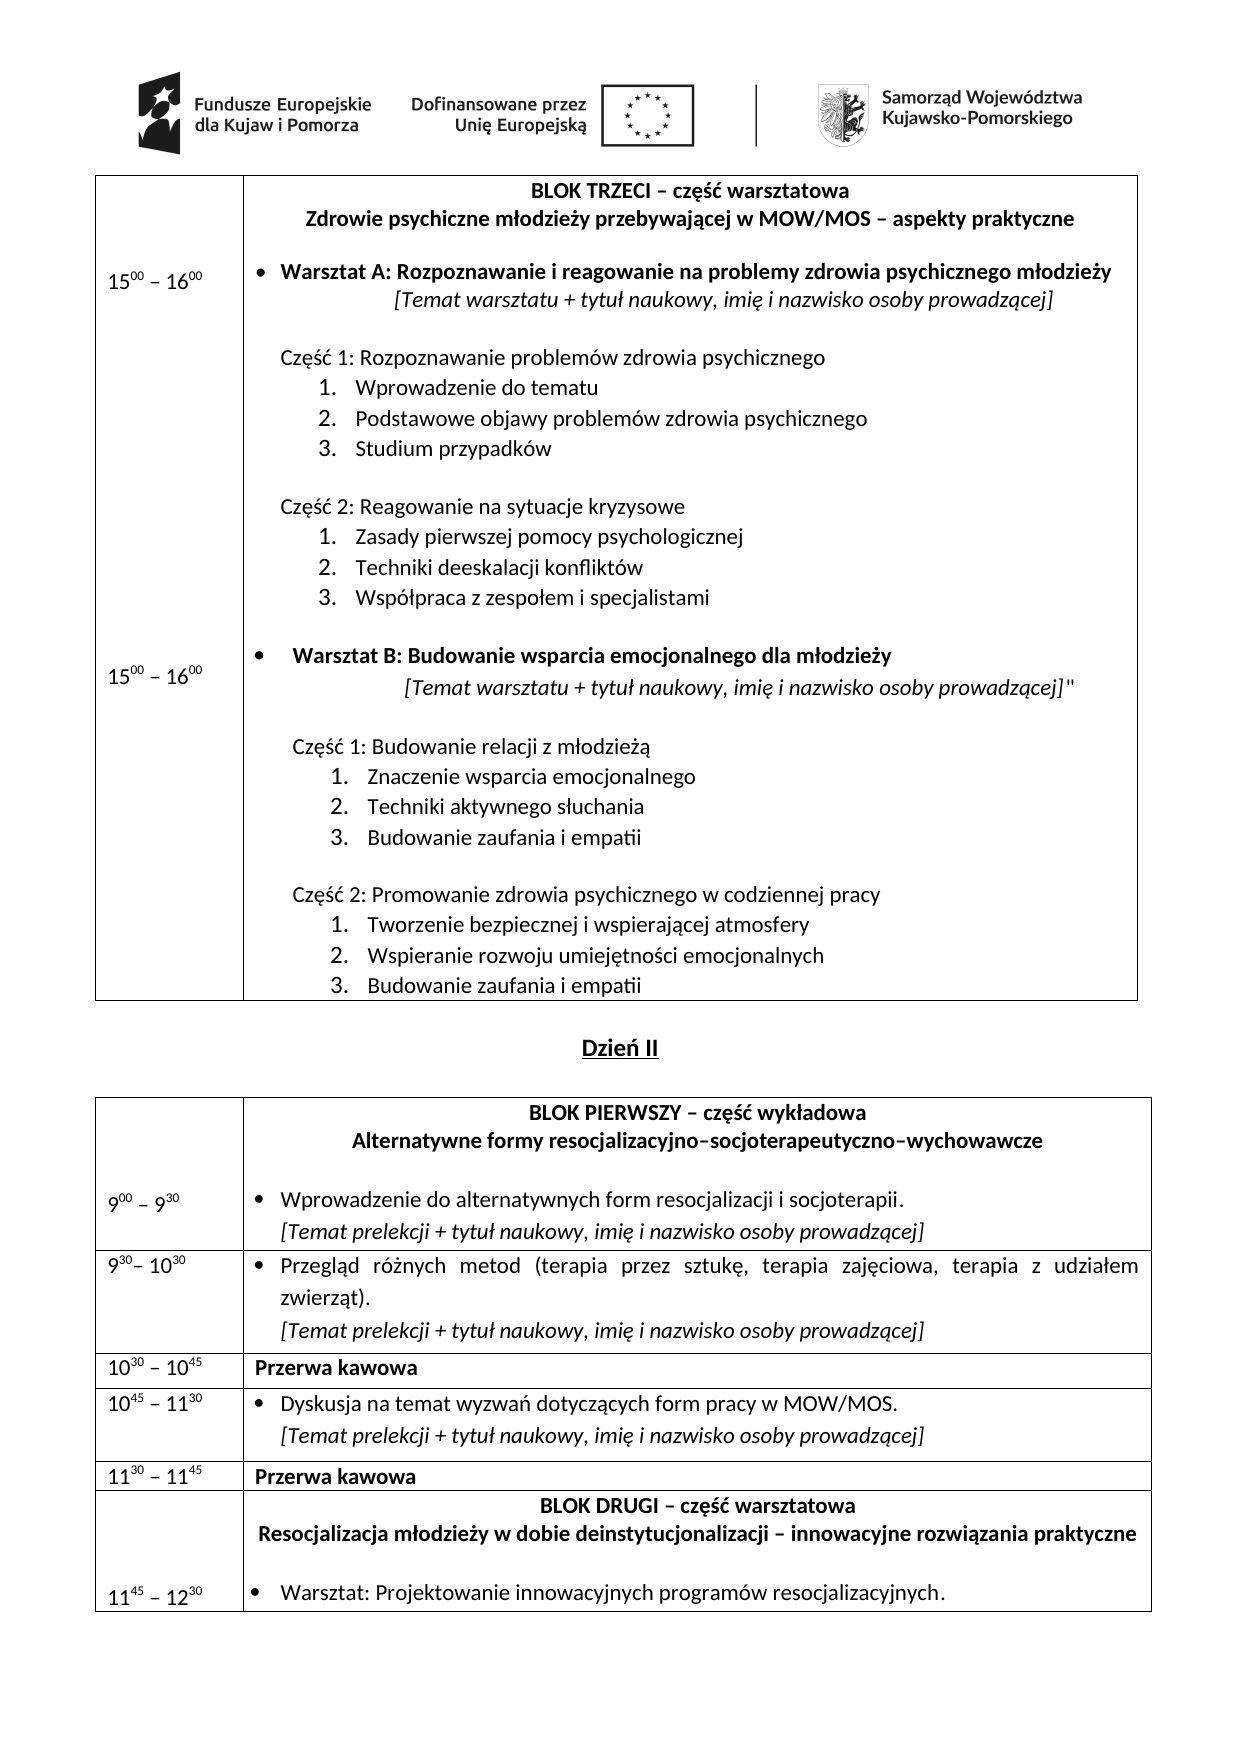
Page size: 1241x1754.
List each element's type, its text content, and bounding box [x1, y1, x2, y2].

table_header BLOK PIERWSZY – część wykładowa Alternatywne formy resocjalizacyjno–socjoterapeutyczno–wychowawcze Wprowadzenie do alternatywnych form resocjalizacji i socjoterapii. [Temat prelekcji + tytuł naukowy, imię i nazwisko osoby prowadzącej] [244, 1098, 1151, 1250]
table_cell Przerwa kawowa [244, 1354, 1151, 1388]
table_cell 1045 – 1130 [96, 1389, 243, 1461]
table_cell 1030 – 1045 [96, 1354, 243, 1388]
table_cell BLOK TRZECI – część warsztatowa Zdrowie psychiczne młodzieży przebywającej w MOW/MOS – aspekty praktyczne • Warsztat A: Rozpoznawanie i reagowanie na problemy zdrowia psychicznego młodzieży [Temat warsztatu + tytuł naukowy, imię i nazwisko osoby prowadzącej] Część 1: Rozpoznawanie problemów zdrowia psychicznego Wprowadzenie do tematu Podstawowe objawy problemów zdrowia psychicznego Studium przypadków Część 2: Reagowanie na sytuacje kryzysowe Zasady pierwszej pomocy psychologicznej Techniki deeskalacji konfliktów Współpraca z zespołem i specjalistami Warsztat B: Budowanie wsparcia emocjonalnego dla młodzieży [Temat warsztatu + tytuł naukowy, imię i nazwisko osoby prowadzącej]" Część 1: Budowanie relacji z młodzieżą Znaczenie wsparcia emocjonalnego Techniki aktywnego słuchania Budowanie zaufania i empatii Część 2: Promowanie zdrowia psychicznego w codziennej pracy Tworzenie bezpiecznej i wspierającej atmosfery Wspieranie rozwoju umiejętności emocjonalnych Budowanie zaufania i empatii [244, 176, 1137, 1000]
text Dzień II [118, 1032, 1122, 1062]
table_header 900 – 930 [96, 1098, 243, 1250]
table_cell 1145 – 1230 [96, 1491, 243, 1611]
table_cell Przegląd różnych metod (terapia przez sztukę, terapia zajęciowa, terapia z udziałem zwierząt). [Temat prelekcji + tytuł naukowy, imię i nazwisko osoby prowadzącej] [244, 1251, 1151, 1352]
table_cell 930– 1030 [96, 1251, 243, 1352]
table_cell 1500 – 1600 1500 – 1600 [96, 176, 243, 1000]
picture [118, 51, 1123, 175]
table_cell Dyskusja na temat wyzwań dotyczących form pracy w MOW/MOS. [Temat prelekcji + tytuł naukowy, imię i nazwisko osoby prowadzącej] [244, 1389, 1151, 1461]
table_cell Przerwa kawowa [244, 1462, 1151, 1490]
table_cell 1130 – 1145 [96, 1462, 243, 1490]
